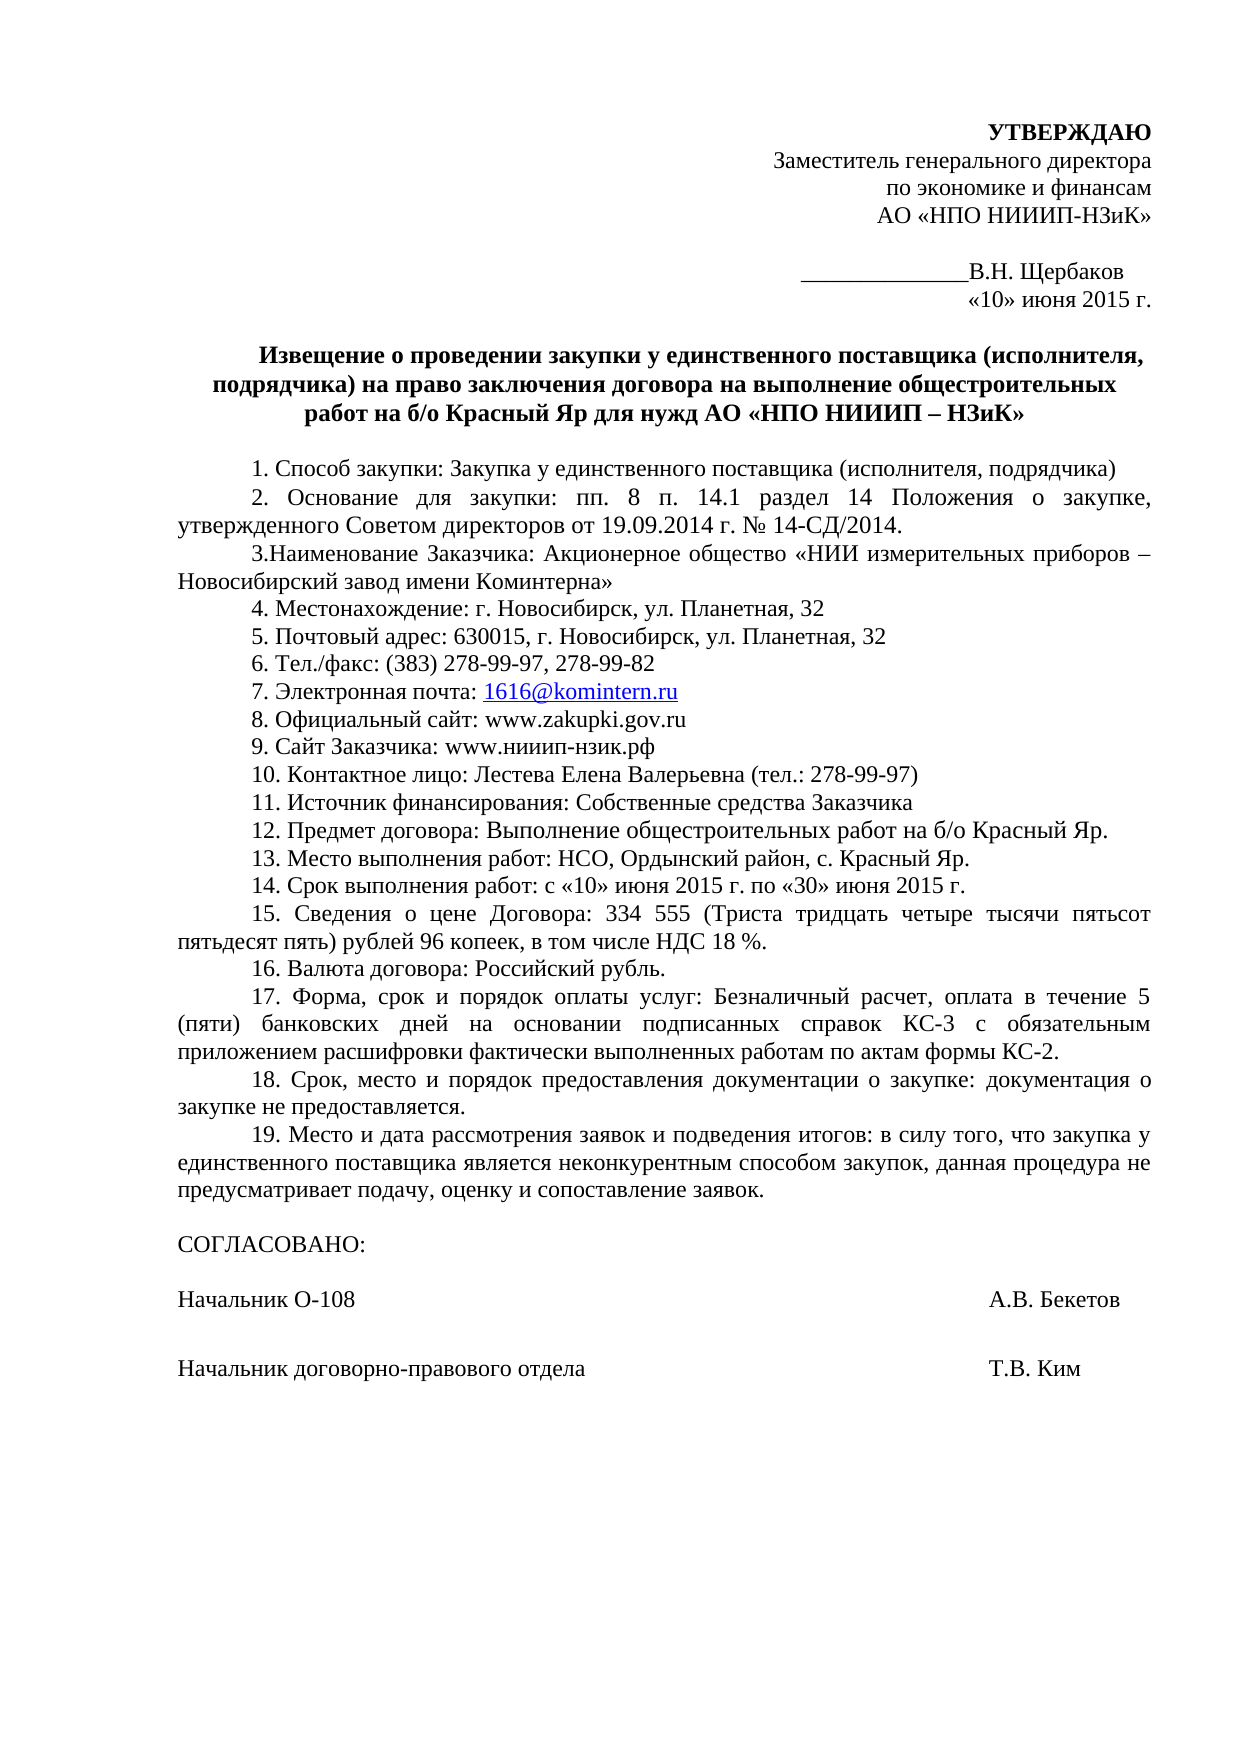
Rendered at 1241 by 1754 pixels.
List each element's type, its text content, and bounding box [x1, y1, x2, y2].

text СОГЛАСОВАНО: [177, 1230, 1152, 1258]
text 7. Электронная почта: 1616@komintern.ru [177, 677, 1152, 705]
text 13. Место выполнения работ: НСО, Ордынский район, с. Красный Яр. [177, 844, 1152, 871]
text по экономике и финансам [177, 173, 1152, 201]
text 2. Основание для закупки: пп. 8 п. 14.1 раздел 14 Положения о закупке, утвержденного Советом директоров от 19.09.2014 г. № 14-СД/2014. [177, 482, 1152, 539]
text 5. Почтовый адрес: 630015, г. Новосибирск, ул. Планетная, 32 [177, 622, 1152, 649]
text 17. Форма, срок и порядок оплаты услуг: Безналичный расчет, оплата в течение 5 (пяти) банковских дней на основании подписанных справок КС-3 с обязательным приложением расшифровки фактически выполненных работам по актам формы КС-2. [177, 982, 1152, 1065]
text 16. Валюта договора: Российский рубль. [177, 954, 1152, 982]
text 15. Сведения о цене Договора: 334 555 (Триста тридцать четыре тысячи пятьсот пятьдесят пять) рублей 96 копеек, в том числе НДС 18 %. [177, 899, 1152, 954]
text АО «НПО НИИИП-НЗиК» [177, 201, 1152, 228]
text 12. Предмет договора: Выполнение общестроительных работ на б/о Красный Яр. [177, 815, 1152, 844]
text 3.Наименование Заказчика: Акционерное общество «НИИ измерительных приборов – Новосибирский завод имени Коминтерна» [177, 539, 1152, 594]
text 10. Контактное лицо: Лестева Елена Валерьевна (тел.: 278-99-97) [177, 760, 1152, 787]
text Заместитель генерального директора [177, 146, 1152, 173]
text 8. Официальный сайт: www.zakupki.gov.ru [177, 705, 1152, 732]
text 18. Срок, место и порядок предоставления документации о закупке: документация о закупке не предоставляется. [177, 1065, 1152, 1120]
text 6. Тел./факс: (383) 278-99-97, 278-99-82 [177, 649, 1152, 677]
text ______________В.Н. Щербаков [177, 257, 1152, 285]
text «10» июня 2015 г. [177, 285, 1152, 312]
text 1. Способ закупки: Закупка у единственного поставщика (исполнителя, подрядчика) [177, 454, 1152, 482]
text Начальник О-108 А.В. Бекетов [177, 1286, 1152, 1313]
text 19. Место и дата рассмотрения заявок и подведения итогов: в силу того, что закупка у единственного поставщика является неконкурентным способом закупок, данная процедура не предусматривает подачу, оценку и сопоставление заявок. [177, 1120, 1152, 1203]
text 14. Срок выполнения работ: с «10» июня 2015 г. по «30» июня 2015 г. [177, 871, 1152, 899]
text 11. Источник финансирования: Собственные средства Заказчика [177, 787, 1152, 815]
text УТВЕРЖДАЮ [103, 118, 1152, 146]
text 9. Сайт Заказчика: www.нииип-нзик.рф [177, 732, 1152, 760]
text Начальник договорно-правового отдела Т.В. Ким [177, 1354, 1152, 1382]
text 4. Местонахождение: г. Новосибирск, ул. Планетная, 32 [177, 594, 1152, 622]
text Извещение о проведении закупки у единственного поставщика (исполнителя, подрядчика) на право заключения договора на выполнение общестроительных работ на б/о Красный Яр для нужд АО «НПО НИИИП – НЗиК» [177, 340, 1152, 426]
